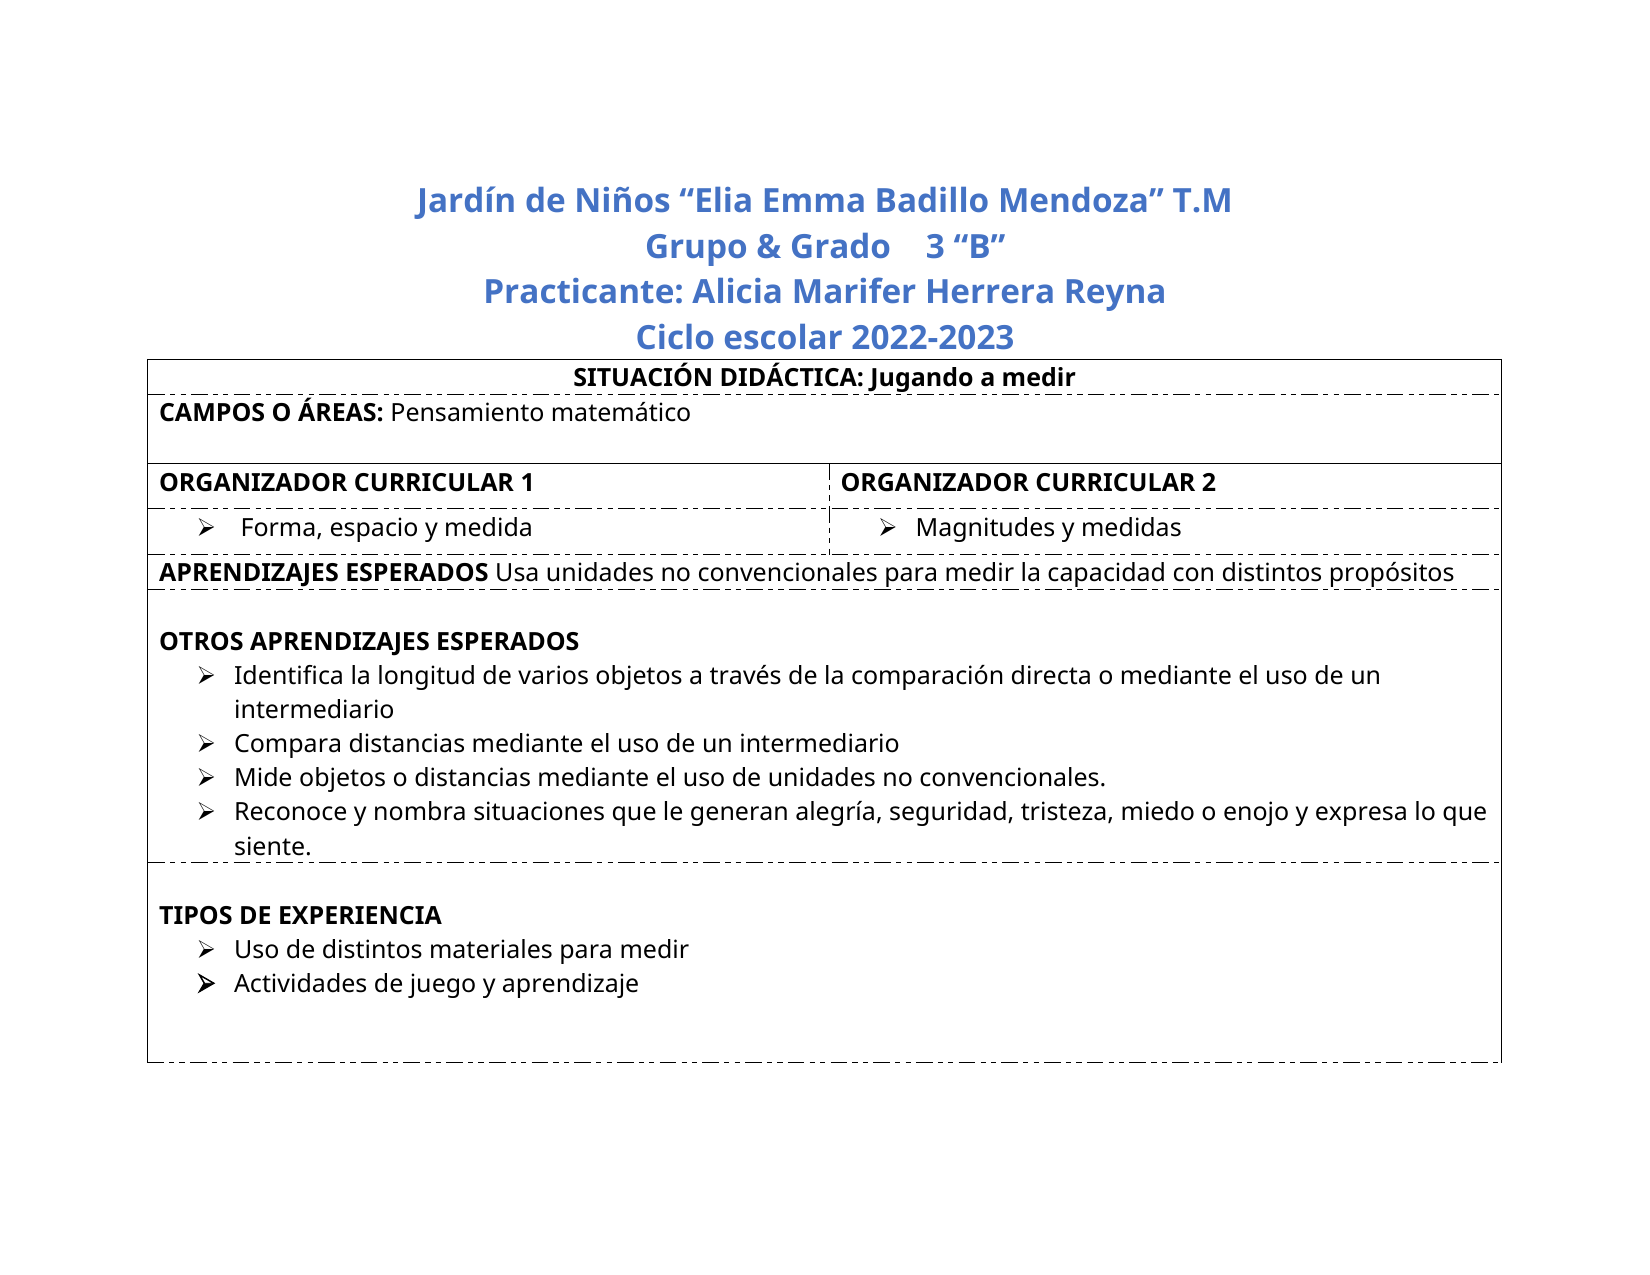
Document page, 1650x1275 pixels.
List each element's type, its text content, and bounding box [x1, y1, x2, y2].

table_cell CAMPOS O ÁREAS: Pensamiento matemático [148, 394, 1501, 463]
text Ciclo escolar 2022-2023 [148, 313, 1502, 359]
table_header SITUACIÓN DIDÁCTICA: Jugando a medir [148, 360, 1501, 394]
table_cell APRENDIZAJES ESPERADOS Usa unidades no convencionales para medir la capacidad con distintos propósitos [148, 554, 1501, 589]
table_cell Forma, espacio y medida [148, 508, 829, 553]
table_cell Magnitudes y medidas [829, 508, 1501, 553]
table_cell ORGANIZADOR CURRICULAR 1 [148, 464, 829, 508]
table_cell OTROS APRENDIZAJES ESPERADOS Identifica la longitud de varios objetos a través de la comparación directa o mediante el uso de un intermediario Compara distancias mediante el uso de un intermediario Mide objetos o distancias mediante el uso de unidades no convencionales. Reconoce y nombra situaciones que le generan alegría, seguridad, tristeza, miedo o enojo y expresa lo que siente. [148, 589, 1501, 862]
text Jardín de Niños “Elia Emma Badillo Mendoza” T.M [148, 177, 1502, 223]
table_cell TIPOS DE EXPERIENCIA Uso de distintos materiales para medir Actividades de juego y aprendizaje [148, 862, 1501, 1062]
text Practicante: Alicia Marifer Herrera Reyna [148, 268, 1502, 313]
text Grupo & Grado 3 “B” [148, 223, 1502, 268]
table_cell ORGANIZADOR CURRICULAR 2 [829, 464, 1501, 508]
